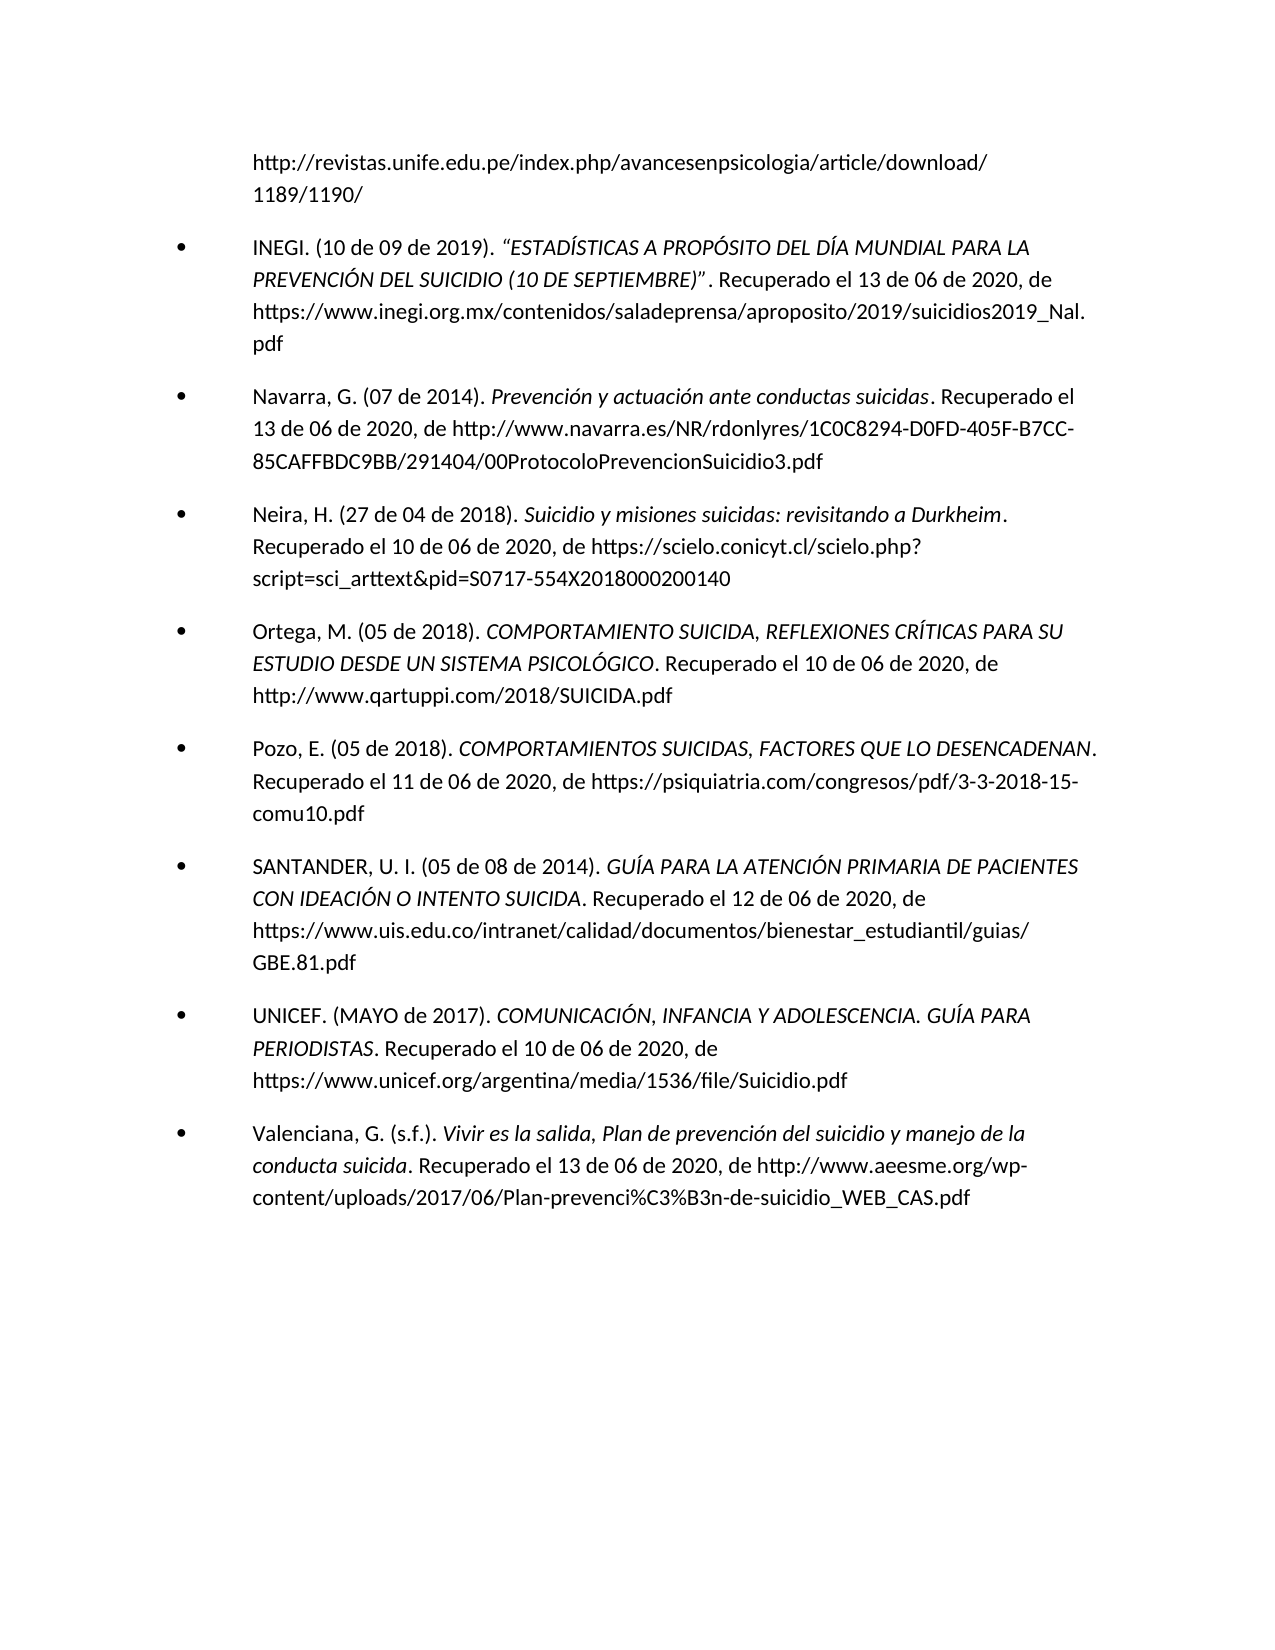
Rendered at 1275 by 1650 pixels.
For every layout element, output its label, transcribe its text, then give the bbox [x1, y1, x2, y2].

text SANTANDER, U. I. (05 de 08 de 2014). GUÍA PARA LA ATENCIÓN PRIMARIA DE PACIENTES CON IDEACIÓN O INTENTO SUICIDA. Recuperado el 12 de 06 de 2020, de https://www.uis.edu.co/intranet/calidad/documentos/bienestar_estudiantil/guias/GBE.81.pdf [177, 852, 1098, 977]
text Ortega, M. (05 de 2018). COMPORTAMIENTO SUICIDA, REFLEXIONES CRÍTICAS PARA SU ESTUDIO DESDE UN SISTEMA PSICOLÓGICO. Recuperado el 10 de 06 de 2020, de http://www.qartuppi.com/2018/SUICIDA.pdf [177, 617, 1098, 709]
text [177, 148, 1098, 208]
text UNICEF. (MAYO de 2017). COMUNICACIÓN, INFANCIA Y ADOLESCENCIA. GUÍA PARA PERIODISTAS. Recuperado el 10 de 06 de 2020, de https://www.unicef.org/argentina/media/1536/file/Suicidio.pdf [177, 1002, 1098, 1094]
text Valenciana, G. (s.f.). Vivir es la salida, Plan de prevención del suicidio y manejo de la conducta suicida. Recuperado el 13 de 06 de 2020, de http://www.aeesme.org/wp-content/uploads/2017/06/Plan-prevenci%C3%B3n-de-suicidio_WEB_CAS.pdf [177, 1119, 1098, 1211]
text Neira, H. (27 de 04 de 2018). Suicidio y misiones suicidas: revisitando a Durkheim. Recuperado el 10 de 06 de 2020, de https://scielo.conicyt.cl/scielo.php?script=sci_arttext&pid=S0717-554X2018000200140 [177, 500, 1098, 592]
text Pozo, E. (05 de 2018). COMPORTAMIENTOS SUICIDAS, FACTORES QUE LO DESENCADENAN. Recuperado el 11 de 06 de 2020, de https://psiquiatria.com/congresos/pdf/3-3-2018-15-comu10.pdf [177, 734, 1098, 827]
text Navarra, G. (07 de 2014). Prevención y actuación ante conductas suicidas. Recuperado el 13 de 06 de 2020, de http://www.navarra.es/NR/rdonlyres/1C0C8294-D0FD-405F-B7CC-85CAFFBDC9BB/291404/00ProtocoloPrevencionSuicidio3.pdf [177, 382, 1098, 475]
text INEGI. (10 de 09 de 2019). “ESTADÍSTICAS A PROPÓSITO DEL DÍA MUNDIAL PARA LA PREVENCIÓN DEL SUICIDIO (10 DE SEPTIEMBRE)”. Recuperado el 13 de 06 de 2020, de https://www.inegi.org.mx/contenidos/saladeprensa/aproposito/2019/suicidios2019_Nal.pdf [177, 233, 1098, 357]
